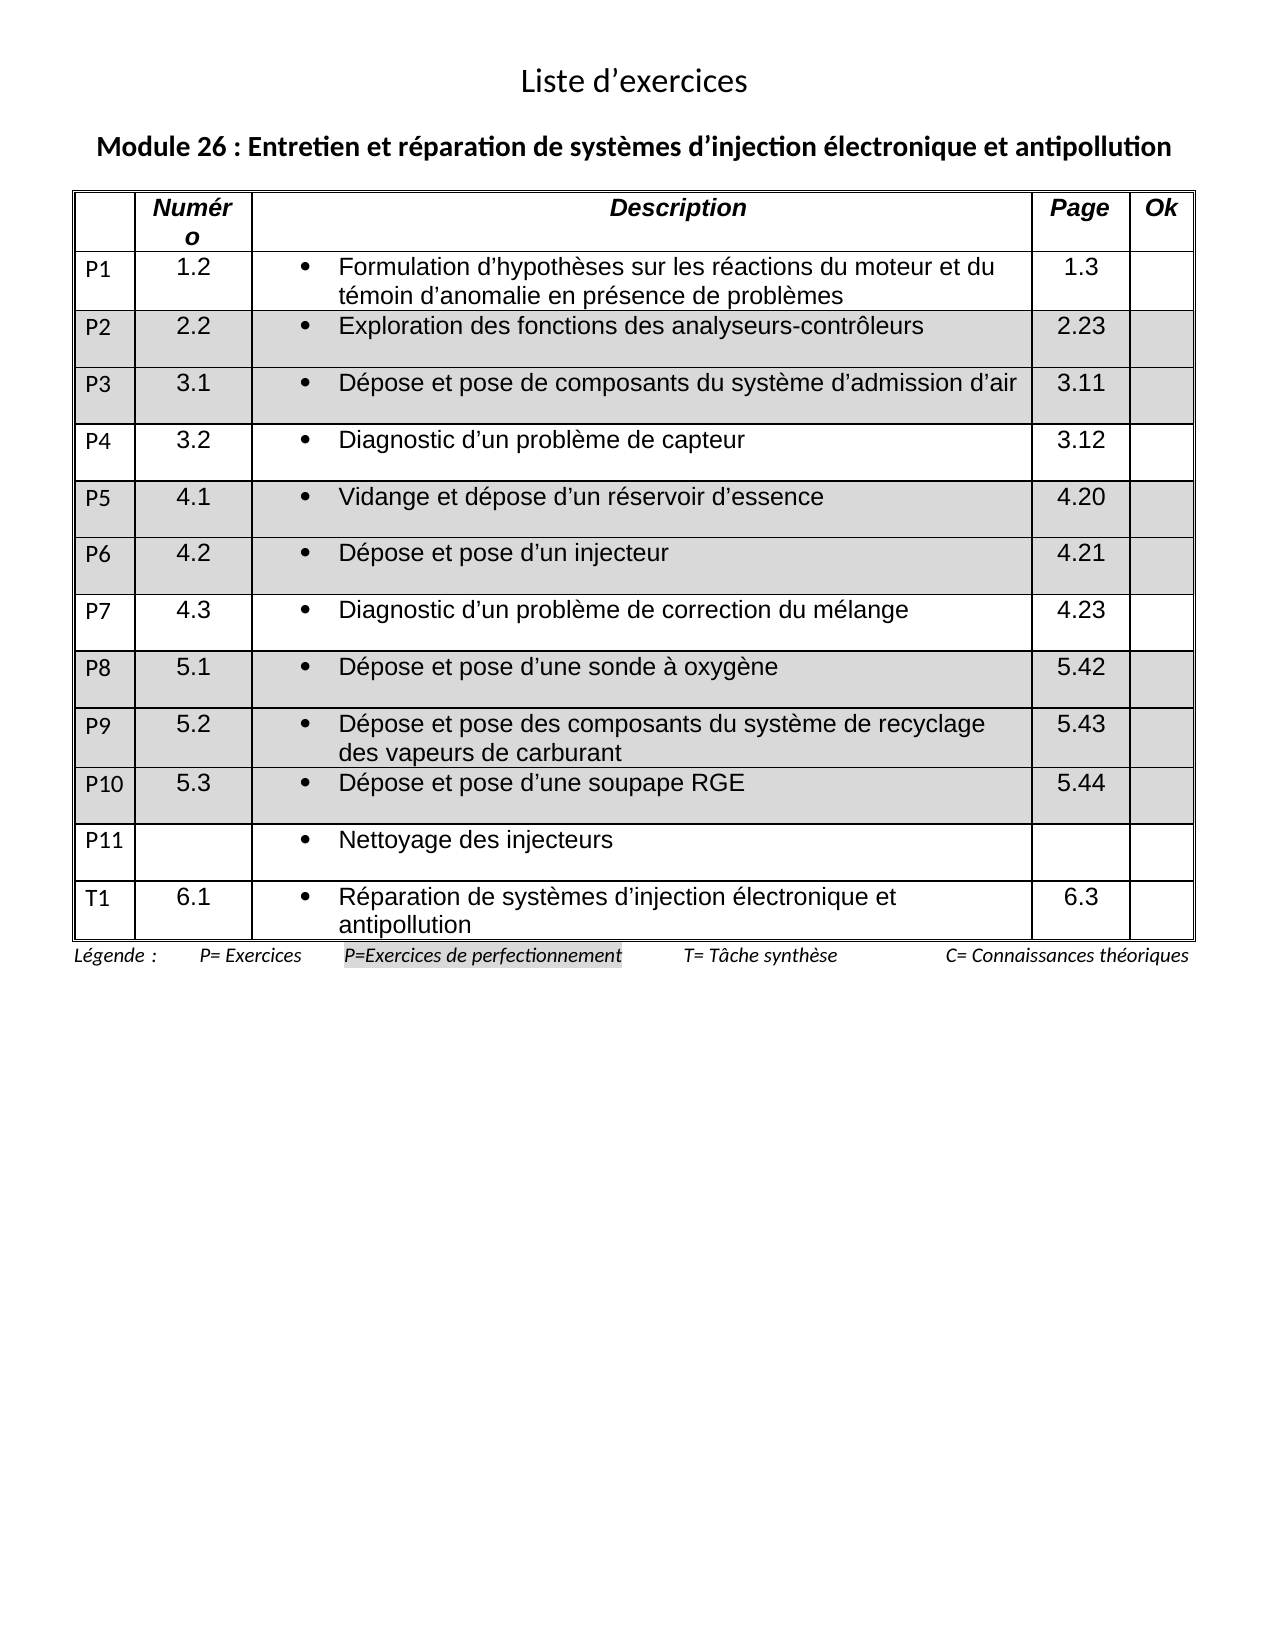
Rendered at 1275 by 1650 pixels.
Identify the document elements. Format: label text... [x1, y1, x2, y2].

table_cell [1131, 595, 1193, 650]
table_cell Dépose et pose d’un injecteur [253, 538, 1031, 594]
table_cell P8 [76, 652, 134, 707]
table_cell Réparation de systèmes d’injection électronique et antipollution [253, 882, 1031, 939]
table_cell 5.1 [136, 652, 251, 707]
table_cell 1.3 [1033, 252, 1129, 310]
table_cell P4 [76, 425, 134, 480]
table_cell 4.20 [1033, 482, 1129, 537]
table_cell 2.23 [1033, 311, 1129, 367]
table_cell P7 [76, 595, 134, 650]
table_cell [1131, 482, 1193, 537]
table_cell 3.1 [136, 368, 251, 423]
table_cell [1131, 768, 1193, 823]
table_cell P10 [76, 768, 134, 823]
table_cell [1131, 709, 1193, 766]
table_cell [1131, 252, 1193, 310]
table_cell 2.2 [136, 311, 251, 367]
table_cell [1131, 652, 1193, 707]
table_cell Dépose et pose d’une soupape RGE [253, 768, 1031, 823]
table_cell P1 [76, 252, 134, 310]
table_header Ok [1131, 193, 1193, 251]
table_cell Nettoyage des injecteurs [253, 825, 1031, 880]
table_cell 5.43 [1033, 709, 1129, 766]
table_cell 6.3 [1033, 882, 1129, 939]
text Module 26 : Entretien et réparation de systèmes d’injection électronique et antipollution [74, 128, 1195, 164]
table_cell P3 [76, 368, 134, 423]
table_cell 4.23 [1033, 595, 1129, 650]
table_cell 5.3 [136, 768, 251, 823]
table_header Numéro [136, 193, 251, 251]
table_cell 4.3 [136, 595, 251, 650]
table_cell 6.1 [136, 882, 251, 939]
table_cell Dépose et pose d’une sonde à oxygène [253, 652, 1031, 707]
text Liste d’exercices [74, 59, 1195, 101]
table_cell [1131, 538, 1193, 594]
table_cell Dépose et pose des composants du système de recyclage des vapeurs de carburant [253, 709, 1031, 766]
table_cell 3.12 [1033, 425, 1129, 480]
table_cell Diagnostic d’un problème de correction du mélange [253, 595, 1031, 650]
table_cell 5.42 [1033, 652, 1129, 707]
table_cell Vidange et dépose d’un réservoir d’essence [253, 482, 1031, 537]
table_cell 5.44 [1033, 768, 1129, 823]
table_cell P2 [76, 311, 134, 367]
table_cell [1131, 368, 1193, 423]
table_cell [1131, 825, 1193, 880]
table_cell [1131, 882, 1193, 939]
table_cell P9 [76, 709, 134, 766]
table_cell [1131, 311, 1193, 367]
table_cell 3.2 [136, 425, 251, 480]
table_cell 4.2 [136, 538, 251, 594]
table_cell [1033, 825, 1129, 880]
text Légende : P= Exercices P=Exercices de perfectionnement T= Tâche synthèse C= Connaissances théoriques [74, 942, 344, 968]
table_header Description [253, 193, 1031, 251]
table_cell 4.1 [136, 482, 251, 537]
table_cell [136, 825, 251, 880]
table_cell 3.11 [1033, 368, 1129, 423]
table_cell Diagnostic d’un problème de capteur [253, 425, 1031, 480]
table_cell P11 [76, 825, 134, 880]
table_cell T1 [76, 882, 134, 939]
table_cell Exploration des fonctions des analyseurs-contrôleurs [253, 311, 1031, 367]
table_cell P6 [76, 538, 134, 594]
table_cell Formulation d’hypothèses sur les réactions du moteur et du témoin d’anomalie en présence de problèmes [253, 252, 1031, 310]
table_cell 5.2 [136, 709, 251, 766]
table_cell 1.2 [136, 252, 251, 310]
table_cell 4.21 [1033, 538, 1129, 594]
table_header Page [1033, 193, 1129, 251]
text Légende : P= Exercices P=Exercices de perfectionnement T= Tâche synthèse C= Connaissances théoriques [622, 942, 1195, 968]
table_cell [1131, 425, 1193, 480]
table_cell Dépose et pose de composants du système d’admission d’air [253, 368, 1031, 423]
table_header [76, 193, 134, 251]
table_cell P5 [76, 482, 134, 537]
